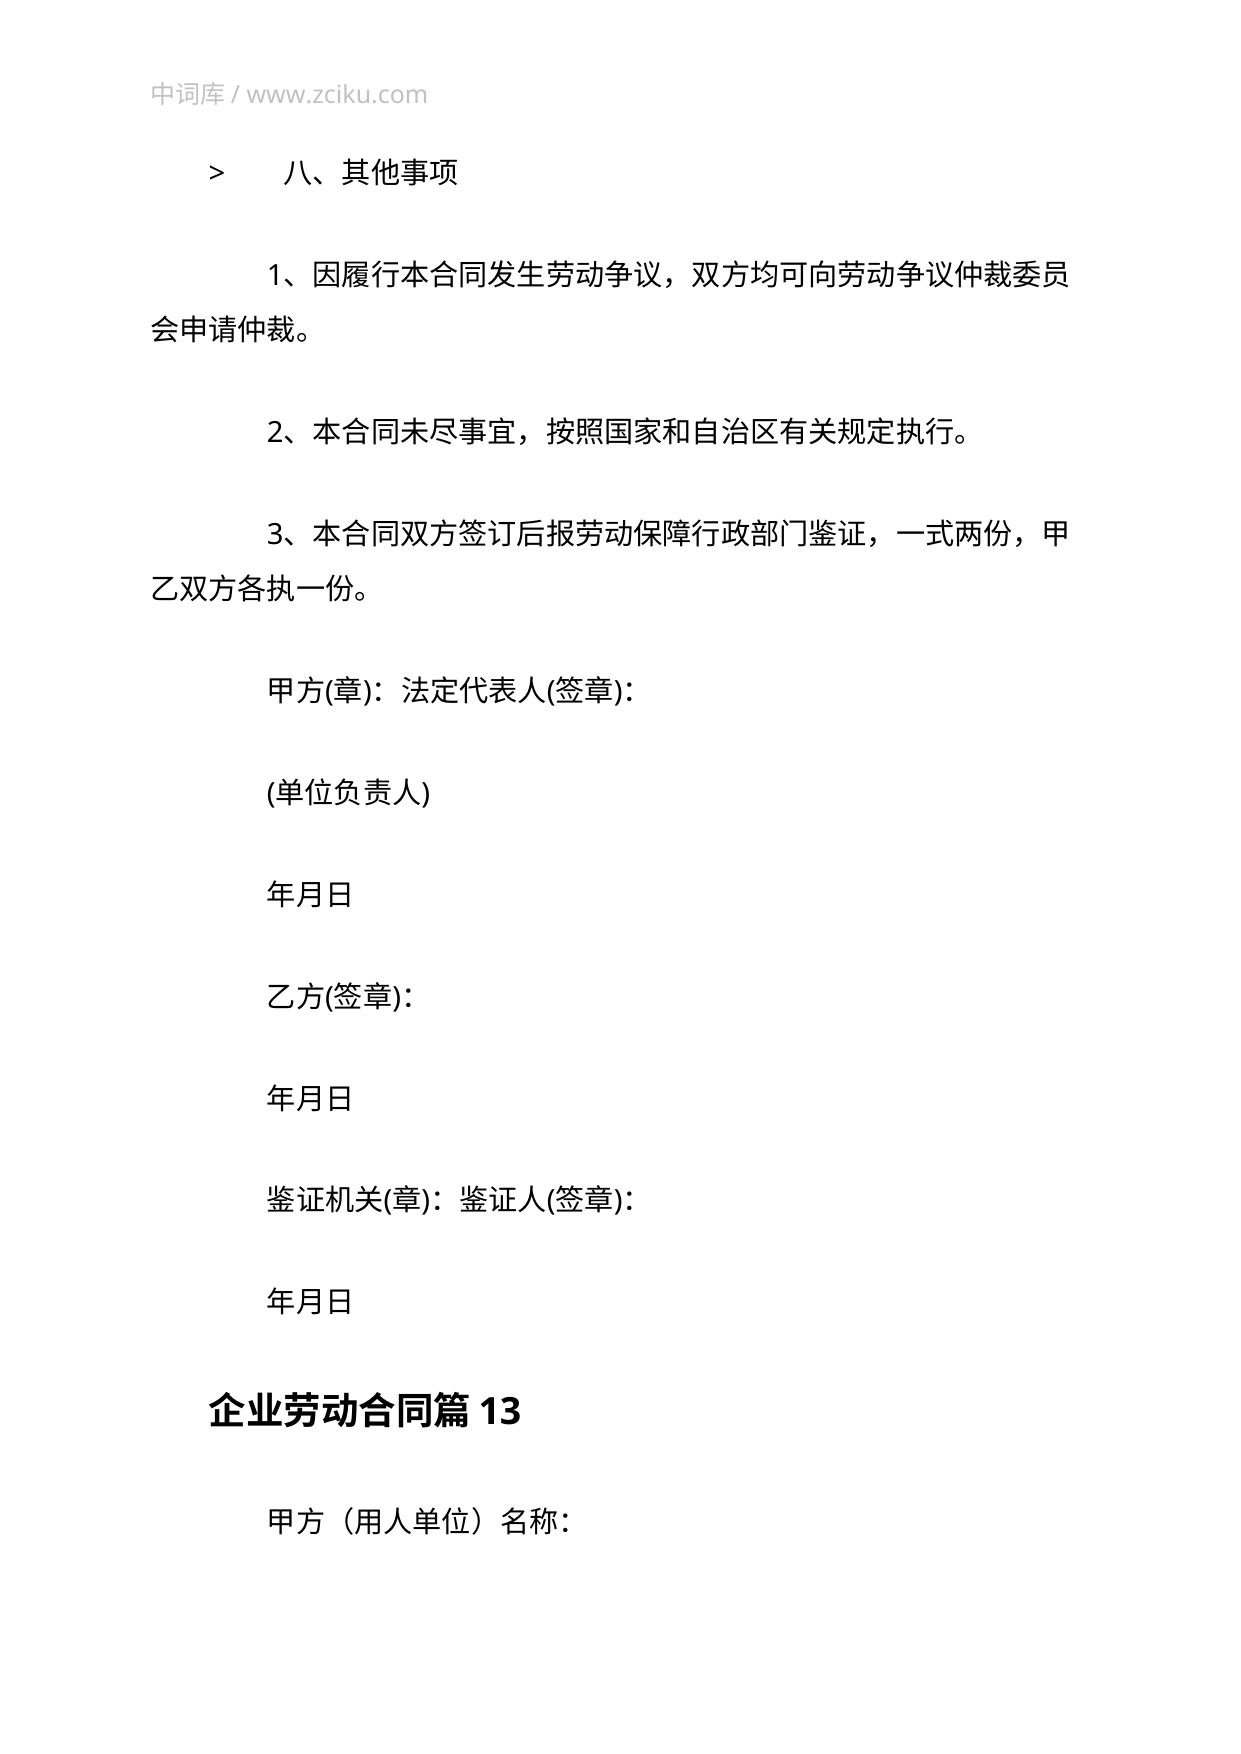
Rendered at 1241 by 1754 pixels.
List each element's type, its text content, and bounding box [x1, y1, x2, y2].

text 1、因履行本合同发生劳动争议，双方均可向劳动争议仲裁委员会申请仲裁。 [150, 252, 1090, 349]
text > 八、其他事项 [150, 150, 1090, 192]
text 3、本合同双方签订后报劳动保障行政部门鉴证，一式两份，甲乙双方各执一份。 [150, 511, 1090, 608]
text 企业劳动合同篇13 [150, 1381, 1090, 1435]
text 鉴证机关(章)：鉴证人(签章)： [150, 1177, 1090, 1219]
text 年月日 [150, 1075, 1090, 1117]
text 年月日 [150, 1279, 1090, 1321]
text 2、本合同未尽事宜，按照国家和自治区有关规定执行。 [150, 409, 1090, 451]
text 甲方（用人单位）名称： [150, 1498, 1090, 1541]
text 乙方(签章)： [150, 973, 1090, 1016]
text 年月日 [150, 871, 1090, 914]
text (单位负责人) [150, 769, 1090, 812]
text 甲方(章)：法定代表人(签章)： [150, 667, 1090, 710]
